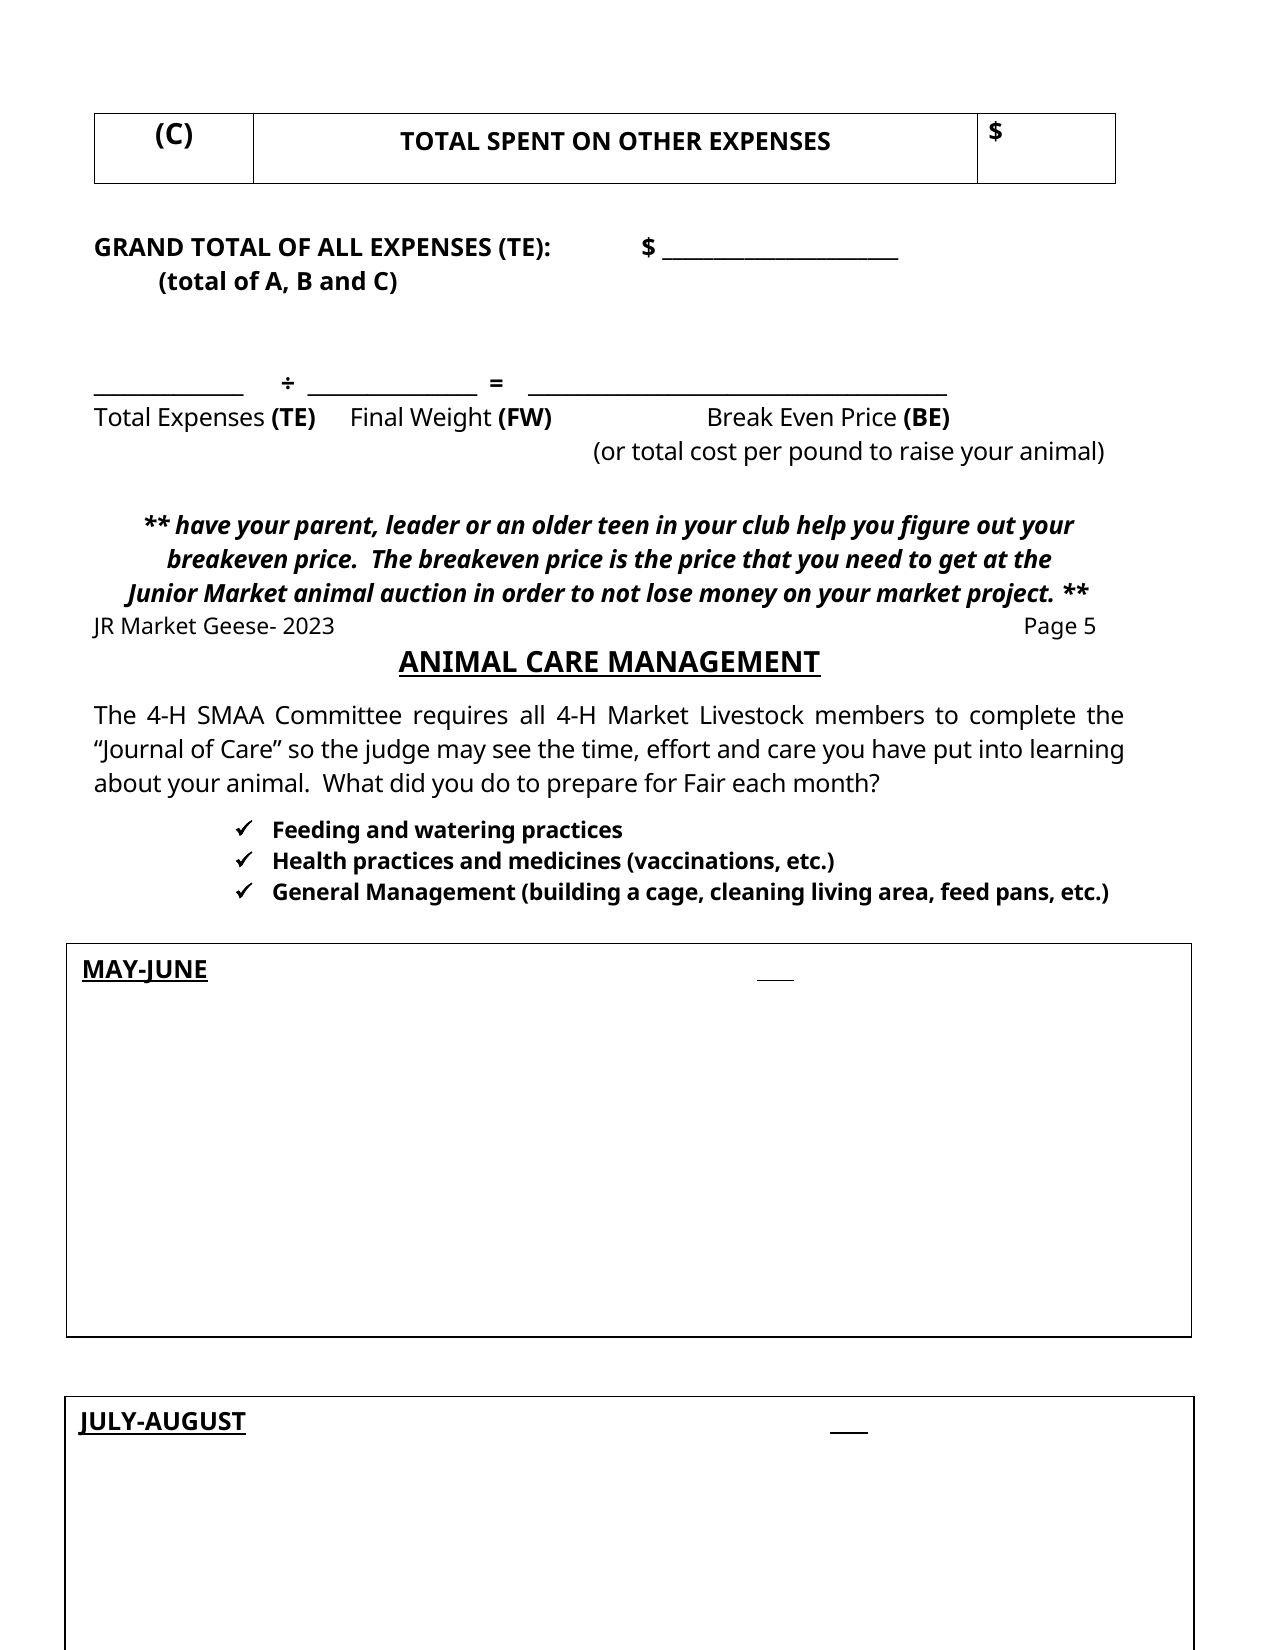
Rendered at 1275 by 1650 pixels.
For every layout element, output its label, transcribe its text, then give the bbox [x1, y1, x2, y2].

text The 4-H SMAA Committee requires all 4-H Market Livestock members to complete the “Journal of Care” so the judge may see the time, effort and care you have put into learning about your animal. What did you do to prepare for Fair each month? [94, 697, 1125, 800]
text (or total cost per pound to raise your animal) [94, 434, 1125, 468]
table_cell TOTAL SPENT ON OTHER EXPENSES [254, 114, 977, 183]
text (total of A, B and C) [94, 263, 1125, 298]
list General Management (building a cage, cleaning living area, feed pans, etc.) [234, 876, 1125, 908]
text ANIMAL CARE MANAGEMENT [94, 641, 1125, 681]
table_cell $ [978, 114, 1115, 183]
subtitle GRAND TOTAL OF ALL EXPENSES (TE): $ _______________________ [94, 229, 1125, 263]
text JR Market Geese- 2023 Page 5 [94, 610, 1125, 641]
text _______________ ÷ _________________ = __________________________________________ [94, 366, 1125, 400]
text Total Expenses (TE) Final Weight (FW) Break Even Price (BE) [94, 400, 1125, 434]
table_cell (C) [95, 114, 253, 183]
text Junior Market animal auction in order to not lose money on your market project. ** [94, 576, 1125, 610]
list Health practices and medicines (vaccinations, etc.) [234, 845, 1125, 876]
text ** have your parent, leader or an older teen in your club help you figure out your breakeven price. The breakeven price is the price that you need to get at the [94, 508, 1125, 576]
list Feeding and watering practices [234, 814, 1125, 845]
